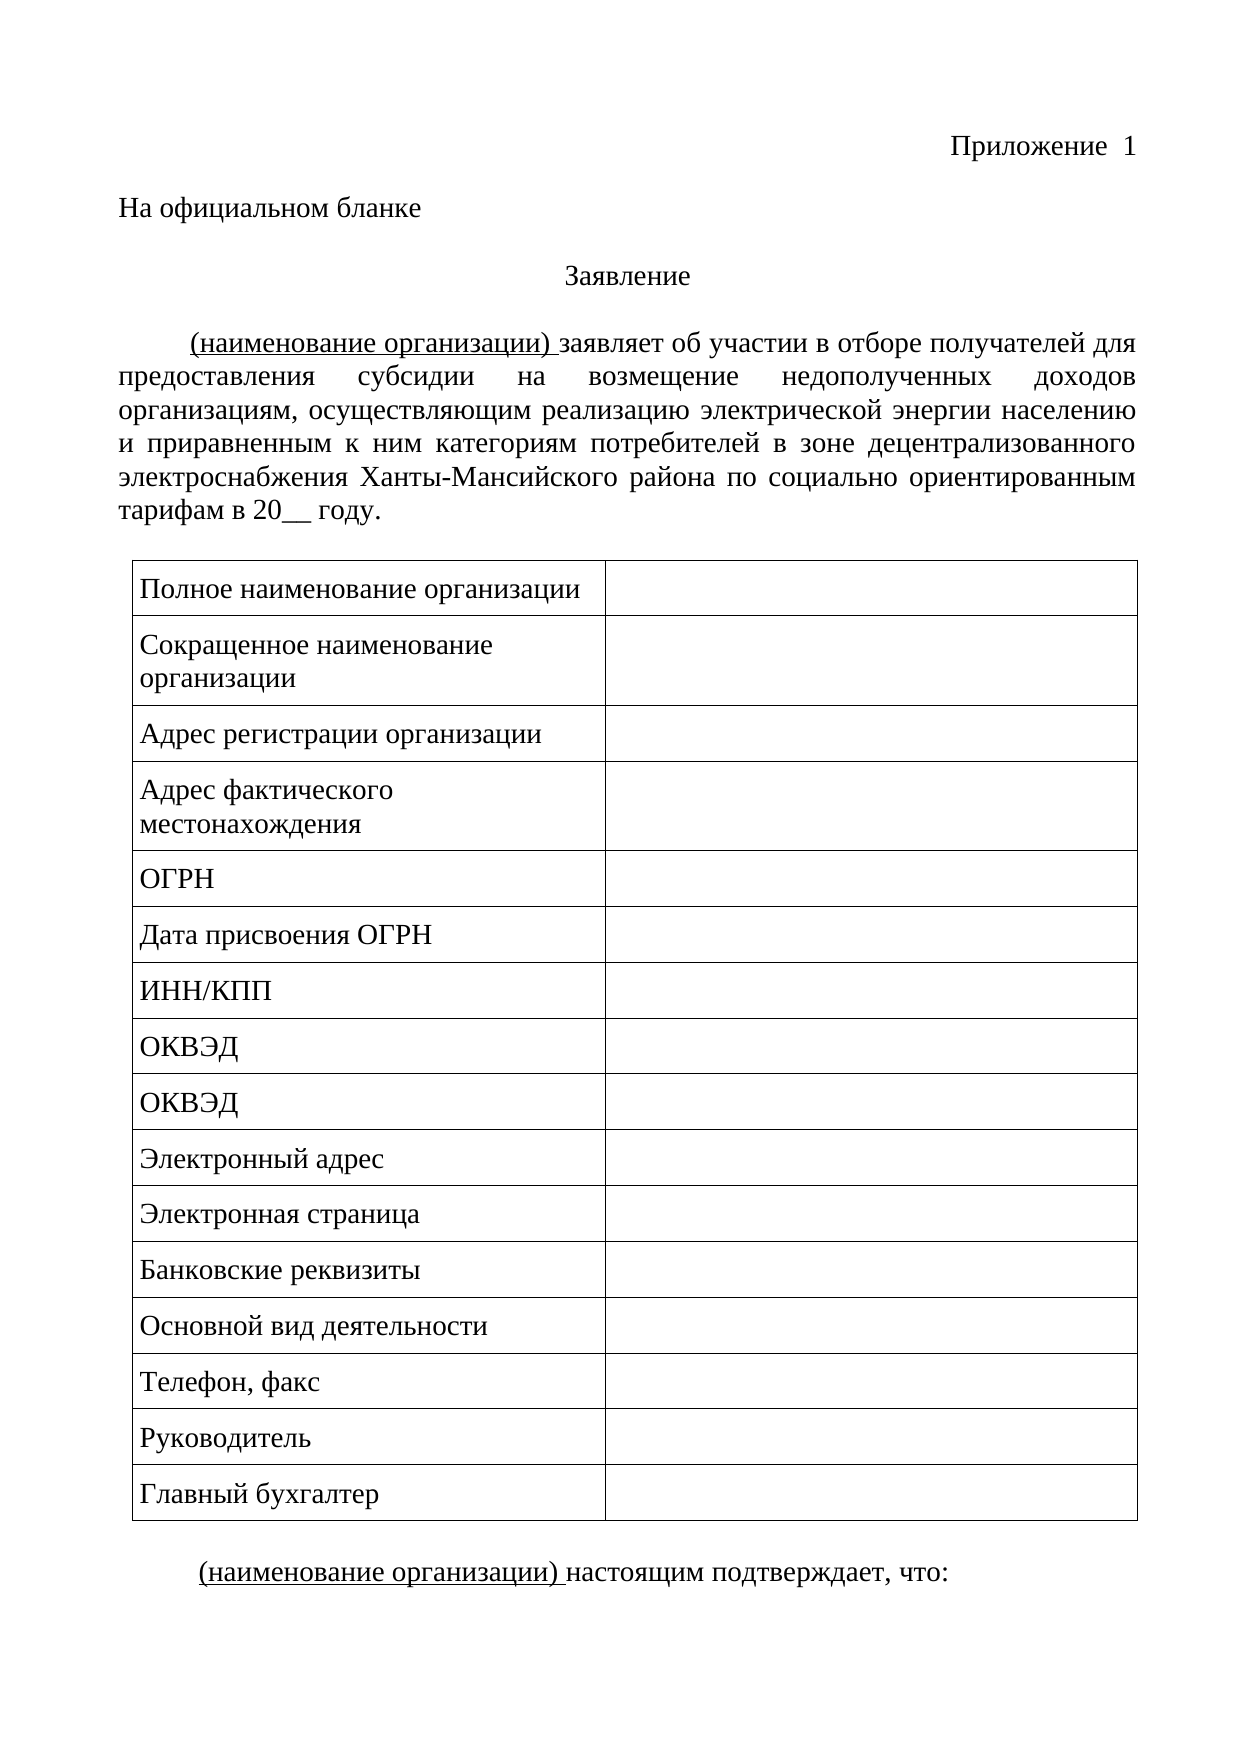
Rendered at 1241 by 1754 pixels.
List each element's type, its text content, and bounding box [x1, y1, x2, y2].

table_cell [606, 1409, 1137, 1464]
table_cell Телефон, факс [133, 1354, 605, 1408]
text (наименование организации) настоящим подтверждает, что: [118, 1554, 1137, 1588]
table_cell [606, 963, 1137, 1017]
table_cell Банковские реквизиты [133, 1242, 605, 1297]
table_cell Электронная страница [133, 1186, 605, 1241]
table_cell ИНН/КПП [133, 963, 605, 1017]
table_cell Сокращенное наименование организации [133, 616, 605, 705]
table_cell Руководитель [133, 1409, 605, 1464]
table_cell [606, 1019, 1137, 1073]
table_cell [606, 851, 1137, 906]
table_cell Дата присвоения ОГРН [133, 907, 605, 962]
table_cell [606, 1465, 1137, 1520]
table_cell ОКВЭД [133, 1019, 605, 1073]
table_cell Адрес фактического местонахождения [133, 762, 605, 850]
table_header Полное наименование организации [133, 561, 605, 615]
text Заявление [118, 258, 1137, 291]
table_cell Электронный адрес [133, 1130, 605, 1185]
table_cell [606, 907, 1137, 962]
table_cell ОГРН [133, 851, 605, 906]
table_cell [606, 1074, 1137, 1129]
table_cell ОКВЭД [133, 1074, 605, 1129]
table_header [606, 561, 1137, 615]
text (наименование организации) заявляет об участии в отборе получателей для предоставления субсидии на возмещение недополученных доходов организациям, осуществляющим реализацию электрической энергии населению и приравненным к ним категориям потребителей в зоне децентрализованного электроснабжения Ханты-Мансийского района по социально ориентированным тарифам в 20__ году. [118, 325, 1137, 526]
text На официальном бланке [118, 191, 1137, 224]
table_cell [606, 616, 1137, 705]
table_cell [606, 706, 1137, 761]
table_cell [606, 1242, 1137, 1297]
text Приложение 1 [118, 128, 1137, 162]
table_cell Адрес регистрации организации [133, 706, 605, 761]
table_cell [606, 1298, 1137, 1352]
table_cell Главный бухгалтер [133, 1465, 605, 1520]
table_cell [606, 762, 1137, 850]
table_cell [606, 1186, 1137, 1241]
table_cell Основной вид деятельности [133, 1298, 605, 1352]
table_cell [606, 1354, 1137, 1408]
table_cell [606, 1130, 1137, 1185]
